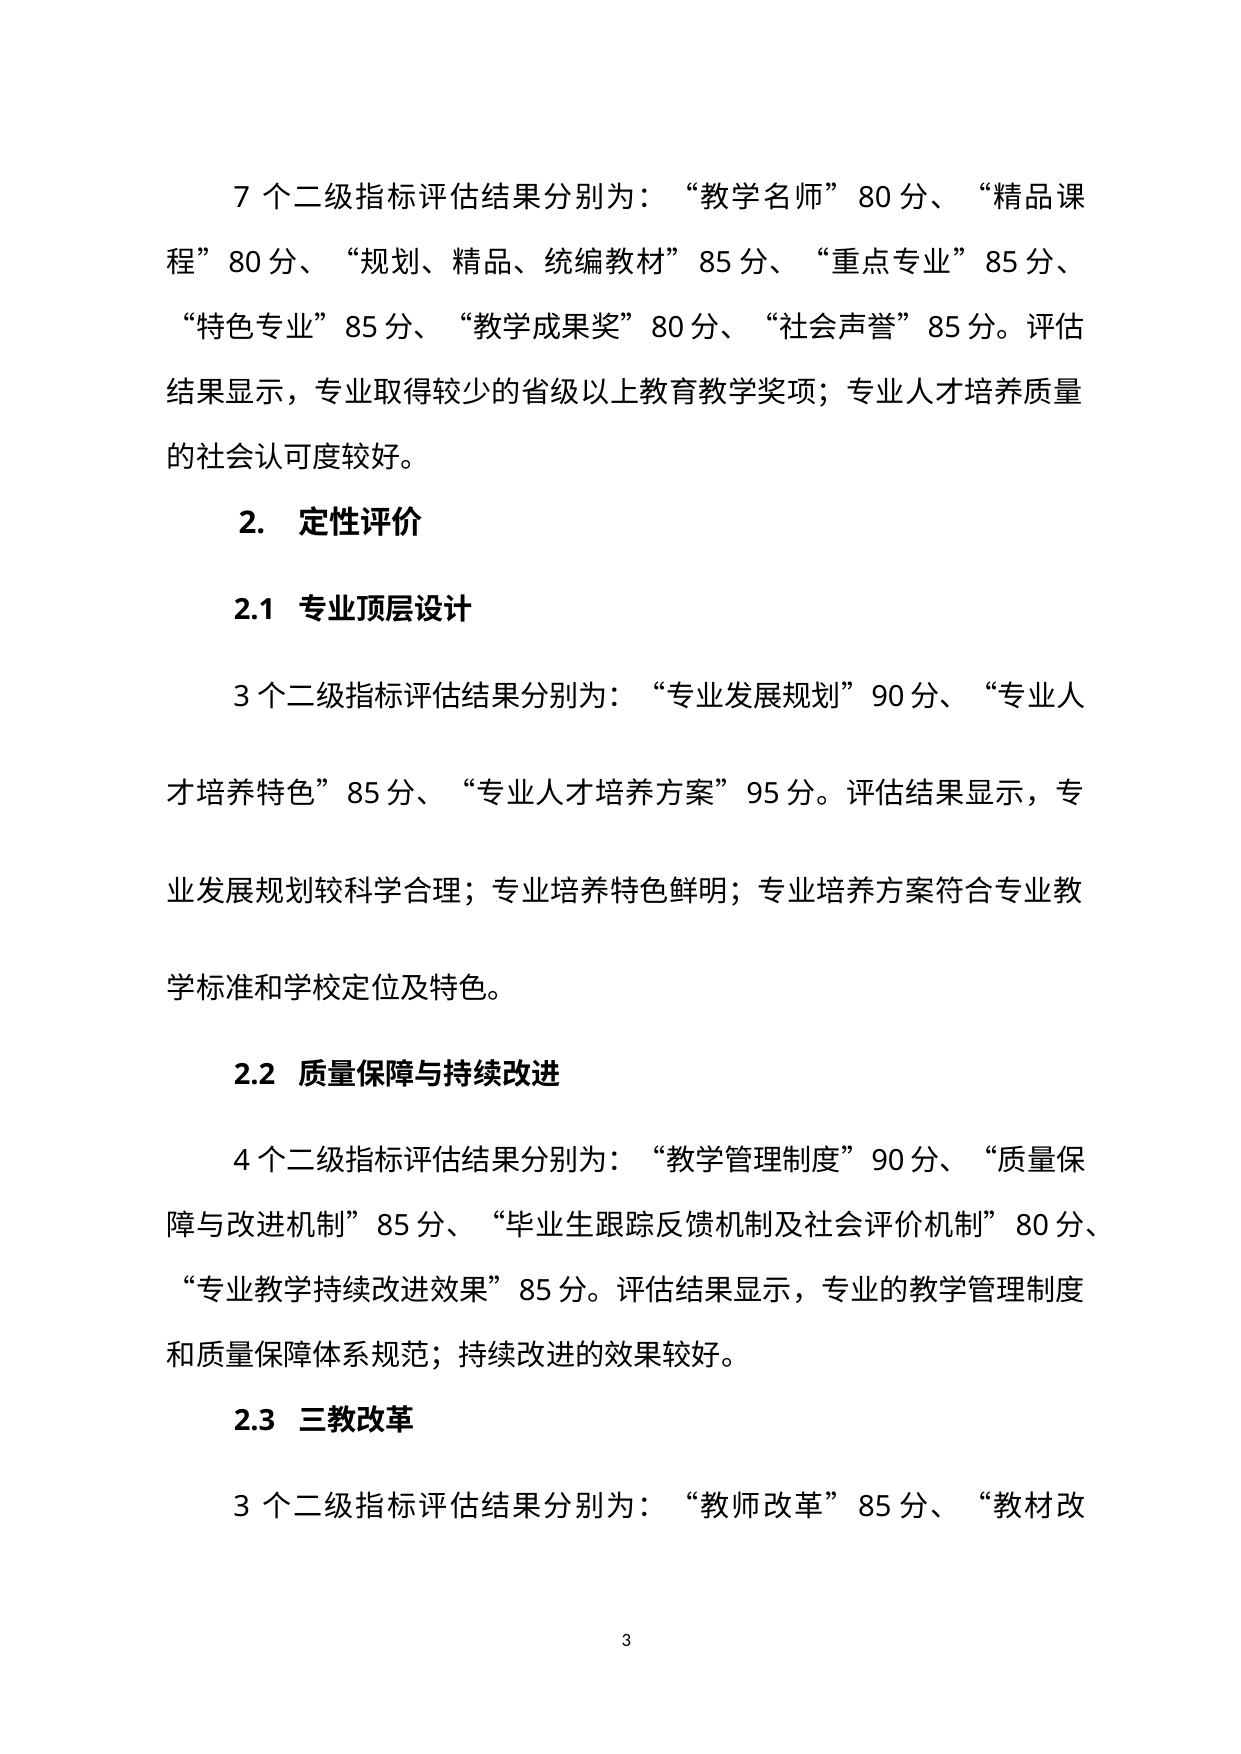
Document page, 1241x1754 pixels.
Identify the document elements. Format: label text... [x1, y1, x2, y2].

list 专业顶层设计 [167, 575, 1085, 640]
text 4 个二级指标评估结果分别为：“教学管理制度”90分、“质量保障与改进机制”85分、“毕业生跟踪反馈机制及社会评价机制”80分、“专业教学持续改进效果”85分。评估结果显示，专业的教学管理制度和质量保障体系规范；持续改进的效果较好。 [167, 1126, 1085, 1386]
text 3 个二级指标评估结果分别为：“专业发展规划”90分、“专业人才培养特色”85分、“专业人才培养方案”95分。评估结果显示，专业发展规划较科学合理；专业培养特色鲜明；专业培养方案符合专业教学标准和学校定位及特色。 [167, 661, 1085, 1018]
text 7 个二级指标评估结果分别为：“教学名师”80分、“精品课程”80分、“规划、精品、统编教材”85分、“重点专业”85分、“特色专业”85分、“教学成果奖”80分、“社会声誉”85分。评估结果显示，专业取得较少的省级以上教育教学奖项；专业人才培养质量的社会认可度较好。 [167, 162, 1085, 487]
list 质量保障与持续改进 [167, 1039, 1085, 1104]
list 定性评价 [167, 487, 1085, 552]
list 三教改革 [167, 1386, 1085, 1451]
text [167, 1472, 1085, 1537]
